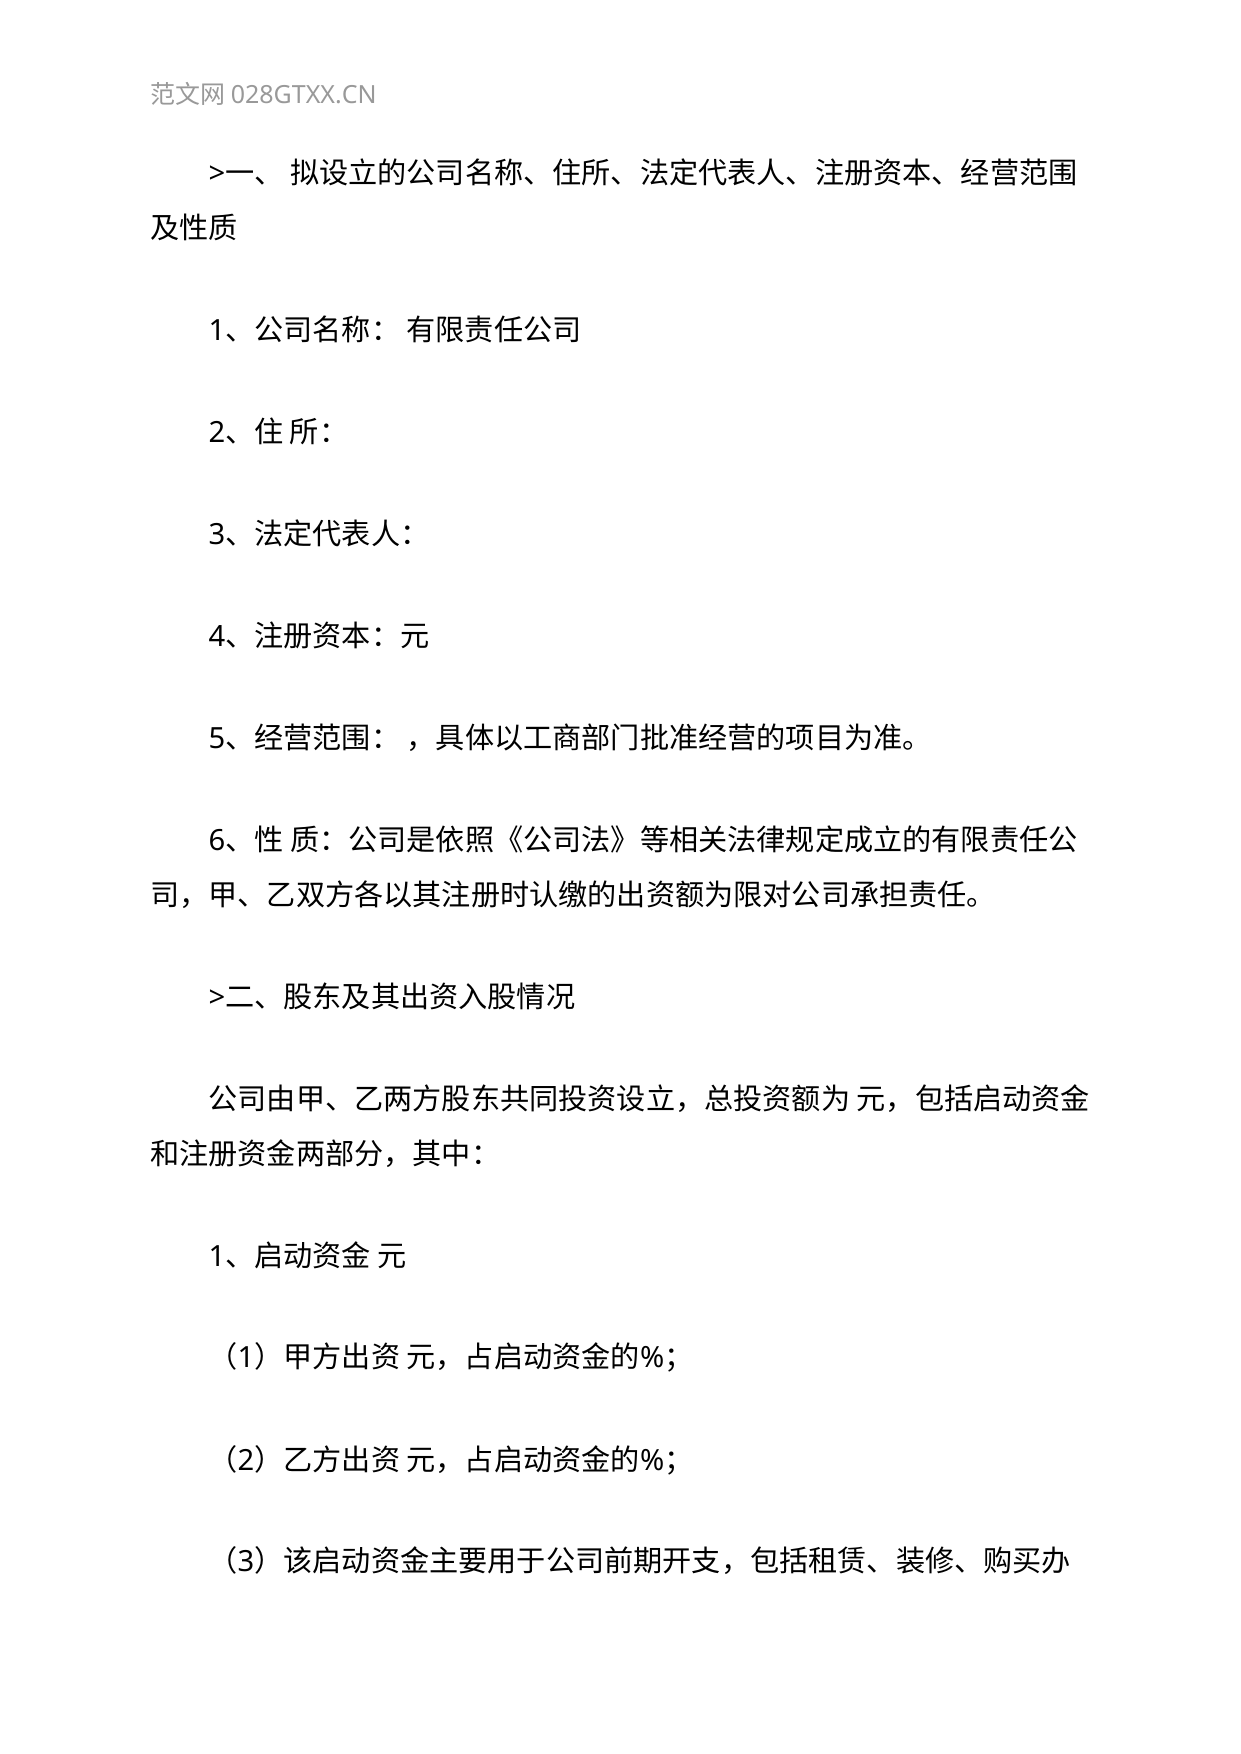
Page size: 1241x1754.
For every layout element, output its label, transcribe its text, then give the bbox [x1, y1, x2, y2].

text 3、法定代表人： [150, 511, 1090, 553]
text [150, 1538, 1090, 1580]
text 1、公司名称： 有限责任公司 [150, 307, 1090, 349]
text 5、经营范围： ，具体以工商部门批准经营的项目为准。 [150, 715, 1090, 757]
text 6、性 质：公司是依照《公司法》等相关法律规定成立的有限责任公司，甲、乙双方各以其注册时认缴的出资额为限对公司承担责任。 [150, 817, 1090, 914]
text 4、注册资本：元 [150, 613, 1090, 655]
text 公司由甲、乙两方股东共同投资设立，总投资额为 元，包括启动资金和注册资金两部分，其中： [150, 1075, 1090, 1173]
text （2）乙方出资 元，占启动资金的%； [150, 1436, 1090, 1478]
text >一、 拟设立的公司名称、住所、法定代表人、注册资本、经营范围及性质 [150, 150, 1090, 247]
text >二、股东及其出资入股情况 [150, 973, 1090, 1016]
text 2、住 所： [150, 409, 1090, 451]
text 1、启动资金 元 [150, 1232, 1090, 1274]
text （1）甲方出资 元，占启动资金的%； [150, 1334, 1090, 1376]
